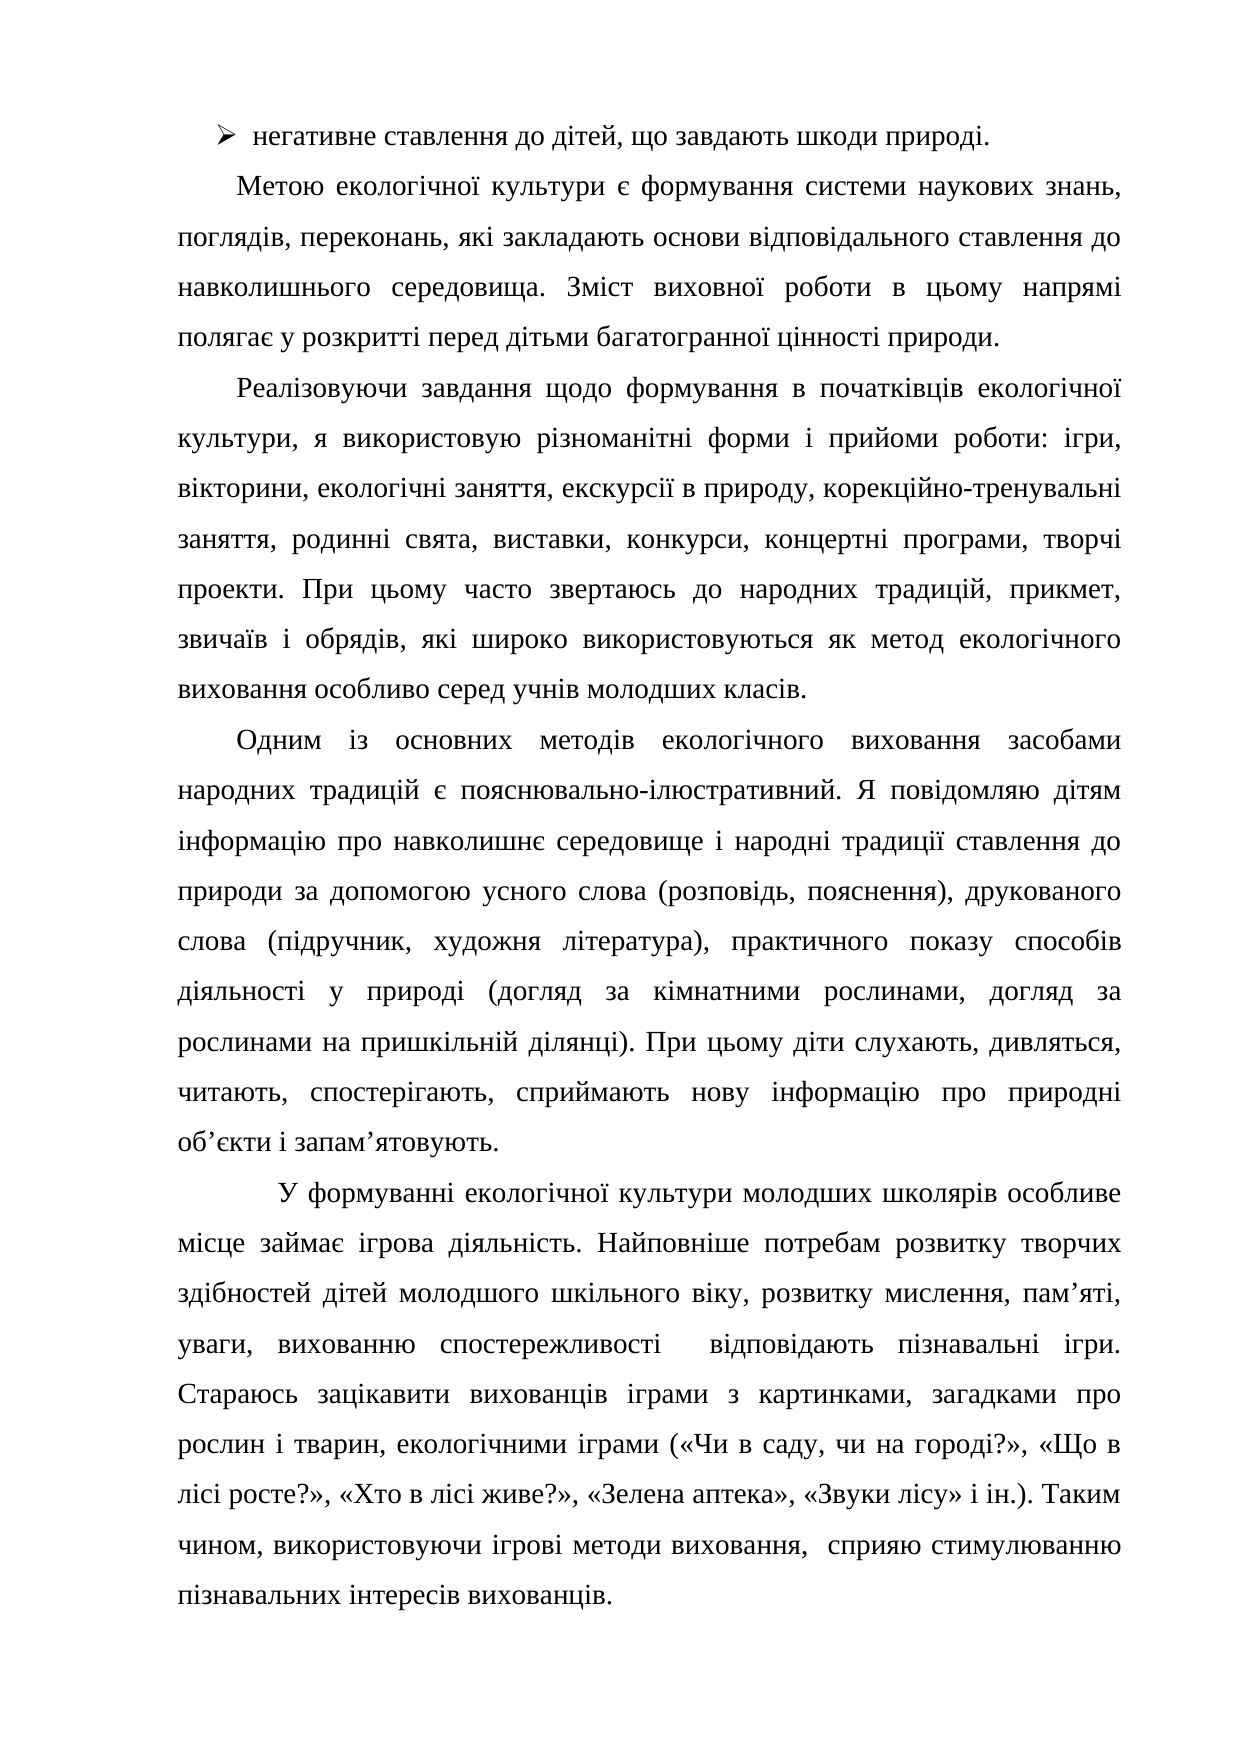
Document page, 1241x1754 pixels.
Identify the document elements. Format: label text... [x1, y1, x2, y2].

text Одним із основних методів екологічного виховання засобами народних традицій є пояснювально-ілюстративний. Я повідомляю дітям інформацію про навколишнє середовище і народні традиції ставлення до природи за допомогою усного слова (розповідь, пояснення), друкованого слова (підручник, художня література), практичного показу способів діяльності у природі (догляд за кімнатними рослинами, догляд за рослинами на пришкільній ділянці). При цьому діти слухають, дивляться, читають, спостерігають, сприймають нову інформацію про природні об’єкти і запам’ятовують. [177, 722, 1122, 1158]
list негативне ставлення до дітей, що завдають шкоди природі. [215, 118, 1122, 152]
text Реалізовуючи завдання щодо формування в початківців екологічної культури, я використовую різноманітні форми і прийоми роботи: ігри, вікторини, екологічні заняття, екскурсії в природу, корекційно-тренувальні заняття, родинні свята, виставки, конкурси, концертні програми, творчі проекти. При цьому часто звертаюсь до народних традицій, прикмет, звичаїв і обрядів, які широко використовуються як метод екологічного виховання особливо серед учнів молодших класів. [177, 370, 1122, 705]
text У формуванні екологічної культури молодших школярів особливе місце займає ігрова діяльність. Найповніше потребам розвитку творчих здібностей дітей молодшого шкільного віку, розвитку мислення, пам’яті, уваги, вихованню спостережливості відповідають пізнавальні ігри. Стараюсь зацікавити вихованців іграми з картинками, загадками про рослин і тварин, екологічними іграми («Чи в саду, чи на городі?», «Що в лісі росте?», «Хто в лісі живе?», «Зелена аптека», «Звуки лісу» і ін.). Таким чином, використовуючи ігрові методи виховання, сприяю стимулюванню пізнавальних інтересів вихованців. [177, 1175, 1122, 1611]
text Метою екологічної культури є формування системи наукових знань, поглядів, переконань, які закладають основи відповідального ставлення до навколишнього середовища. Зміст виховної роботи в цьому напрямі полягає у розкритті перед дітьми багатогранної цінності природи. [177, 168, 1122, 353]
